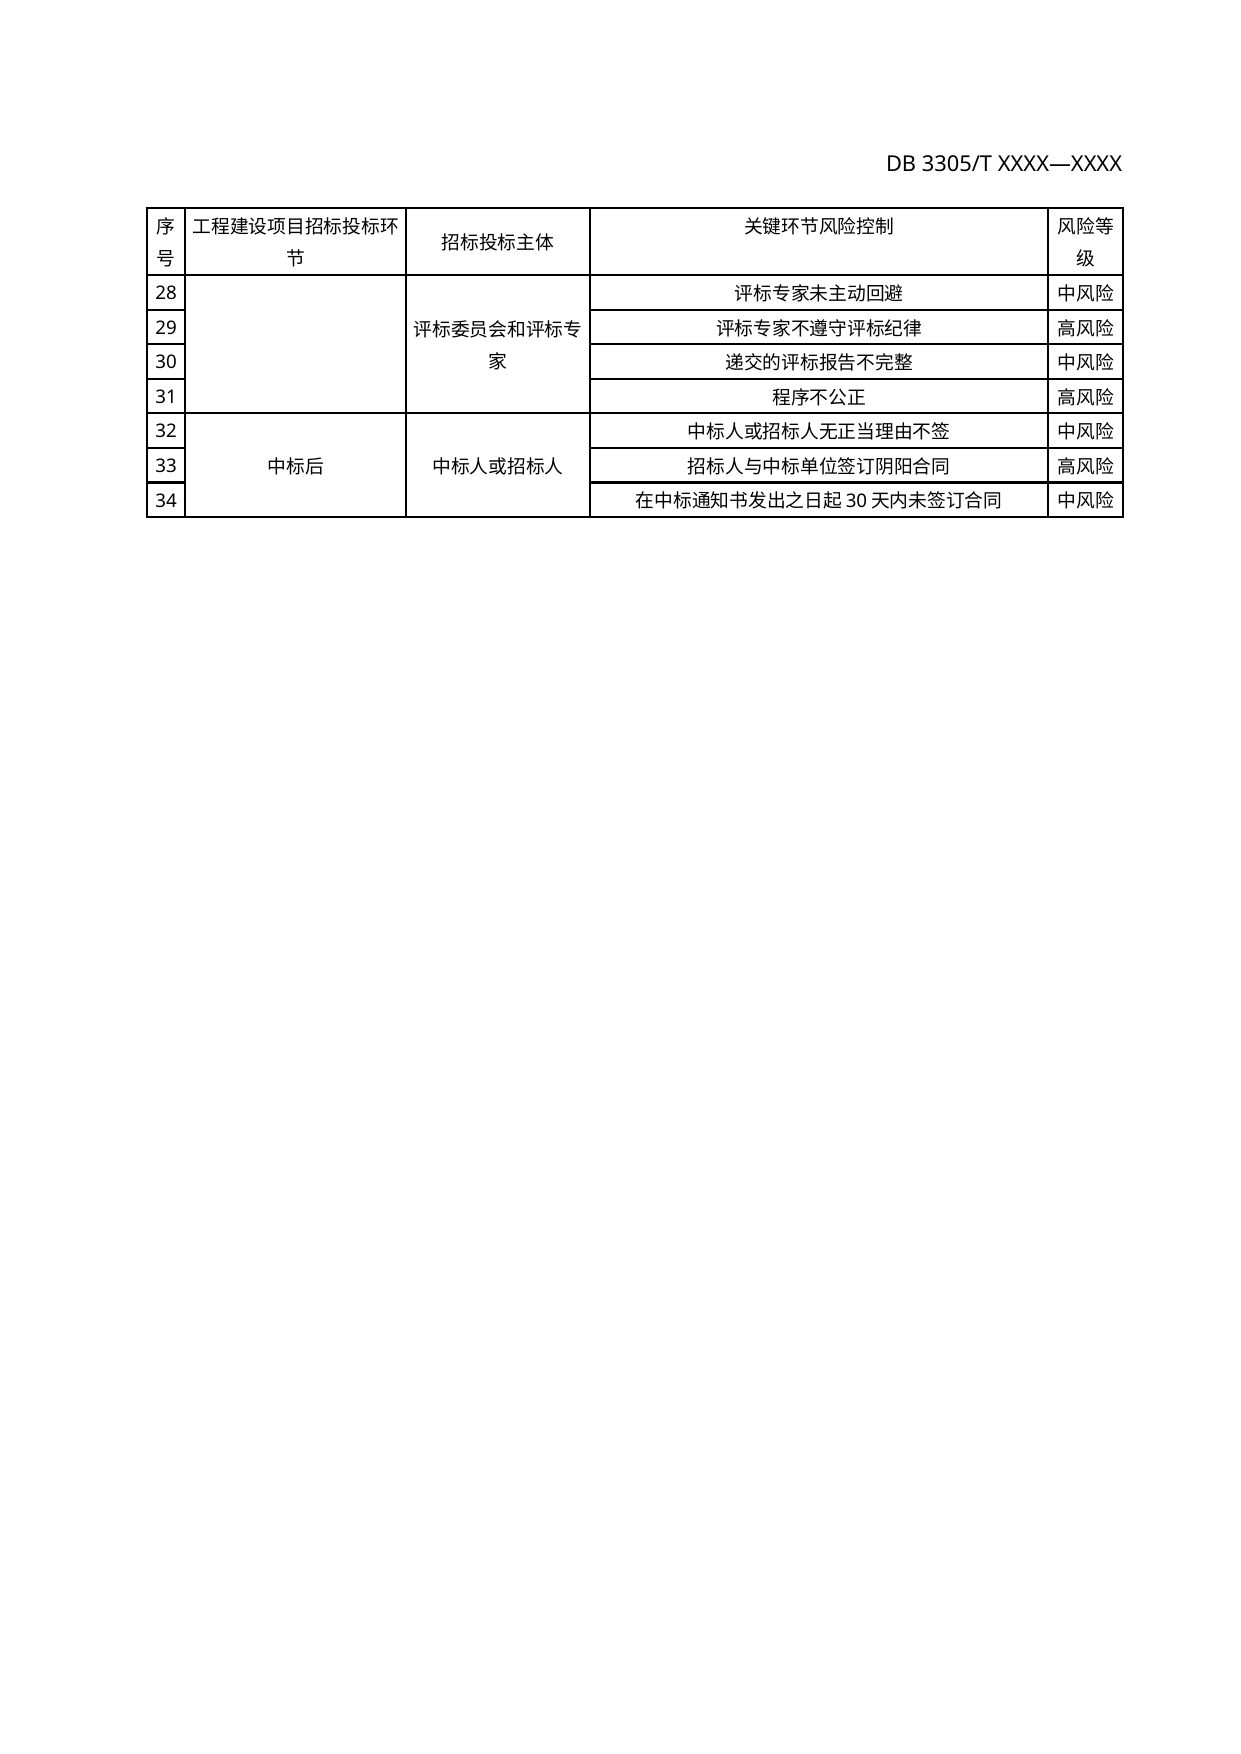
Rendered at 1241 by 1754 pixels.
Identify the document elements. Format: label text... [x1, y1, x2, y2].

table_cell 中风险 [1049, 414, 1122, 447]
table_cell 评标专家未主动回避 [591, 276, 1047, 308]
table_cell 中风险 [1049, 276, 1122, 308]
table_cell 中标人或招标人 [407, 414, 589, 516]
table_cell 中风险 [1049, 484, 1122, 516]
table_cell 高风险 [1049, 380, 1122, 412]
table_cell 28 [148, 276, 184, 308]
table_cell 高风险 [1049, 449, 1122, 481]
table_cell 招标人与中标单位签订阴阳合同 [591, 449, 1047, 481]
table_header 招标投标主体 [407, 209, 589, 274]
table_cell 中风险 [1049, 345, 1122, 378]
table_cell 递交的评标报告不完整 [591, 345, 1047, 378]
table_cell 33 [148, 449, 184, 481]
table_header 关键环节风险控制 [591, 209, 1047, 274]
table_cell 中标后 [186, 414, 405, 516]
table_cell 中标人或招标人无正当理由不签 [591, 414, 1047, 447]
table_cell 32 [148, 414, 184, 447]
table_cell 34 [148, 484, 184, 516]
table_cell 30 [148, 345, 184, 378]
table_cell 在中标通知书发出之日起30天内未签订合同 [591, 484, 1047, 516]
table_header 工程建设项目招标投标环节 [186, 209, 405, 274]
table_cell 评标委员会和评标专家 [407, 276, 589, 412]
table_header 序号 [148, 209, 184, 274]
table_cell 高风险 [1049, 311, 1122, 343]
table_cell 31 [148, 380, 184, 412]
table_header 风险等级 [1049, 209, 1122, 274]
table_cell 程序不公正 [591, 380, 1047, 412]
table_cell 29 [148, 311, 184, 343]
table_cell 评标专家不遵守评标纪律 [591, 311, 1047, 343]
